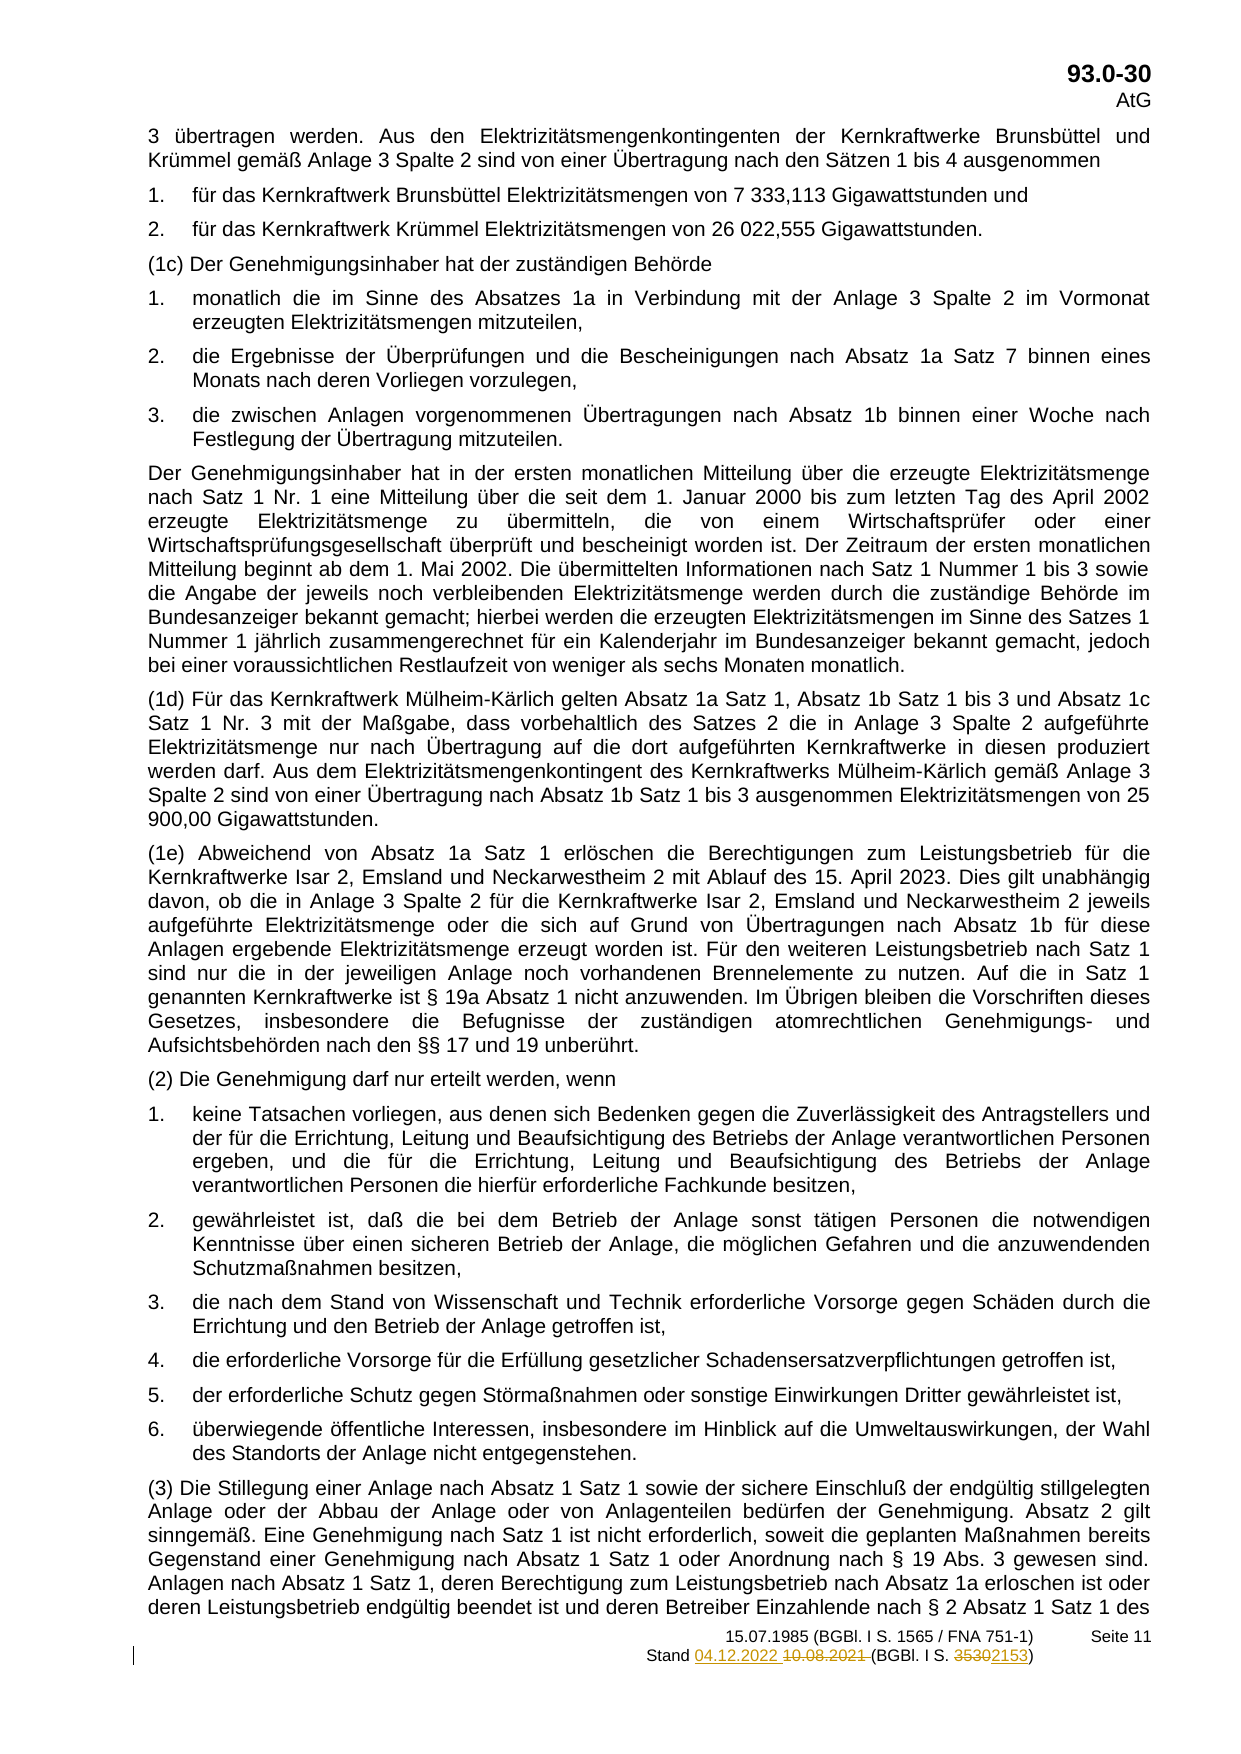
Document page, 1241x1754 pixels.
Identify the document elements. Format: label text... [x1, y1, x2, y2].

text 1. für das Kernkraftwerk Brunsbüttel Elektrizitätsmengen von 7 333,113 Gigawattstunden und [148, 183, 1152, 207]
text (1c) Der Genehmigungsinhaber hat der zuständigen Behörde [148, 251, 1152, 275]
text (1e) Abweichend von Absatz 1a Satz 1 erlöschen die Berechtigungen zum Leistungsbetrieb für die Kernkraftwerke Isar 2, Emsland und Neckarwestheim 2 mit Ablauf des 15. April 2023. Dies gilt unabhängig davon, ob die in Anlage 3 Spalte 2 für die Kernkraftwerke Isar 2, Emsland und Neckarwestheim 2 jeweils aufgeführte Elektrizitätsmenge oder die sich auf Grund von Übertragungen nach Absatz 1b für diese Anlagen ergebende Elektrizitätsmenge erzeugt worden ist. Für den weiteren Leistungsbetrieb nach Satz 1 sind nur die in der jeweiligen Anlage noch vorhandenen Brennelemente zu nutzen. Auf die in Satz 1 genannten Kernkraftwerke ist § 19a Absatz 1 nicht anzuwenden. Im Übrigen bleiben die Vorschriften dieses Gesetzes, insbesondere die Befugnisse der zuständigen atomrechtlichen Genehmigungs- und Aufsichtsbehörden nach den §§ 17 und 19 unberührt. [148, 841, 1152, 1057]
text (2) Die Genehmigung darf nur erteilt werden, wenn [148, 1067, 1152, 1091]
text 6. überwiegende öffentliche Interessen, insbesondere im Hinblick auf die Umweltauswirkungen, der Wahl des Standorts der Anlage nicht entgegenstehen. [148, 1417, 1152, 1465]
text 4. die erforderliche Vorsorge für die Erfüllung gesetzlicher Schadensersatzverpflichtungen getroffen ist, [148, 1348, 1152, 1372]
text 3. die zwischen Anlagen vorgenommenen Übertragungen nach Absatz 1b binnen einer Woche nach Festlegung der Übertragung mitzuteilen. [148, 402, 1152, 450]
text 1. keine Tatsachen vorliegen, aus denen sich Bedenken gegen die Zuverlässigkeit des Antragstellers und der für die Errichtung, Leitung und Beaufsichtigung des Betriebs der Anlage verantwortlichen Personen ergeben, und die für die Errichtung, Leitung und Beaufsichtigung des Betriebs der Anlage verantwortlichen Personen die hierfür erforderliche Fachkunde besitzen, [148, 1101, 1152, 1197]
text (1d) Für das Kernkraftwerk Mülheim-Kärlich gelten Absatz 1a Satz 1, Absatz 1b Satz 1 bis 3 und Absatz 1c Satz 1 Nr. 3 mit der Maßgabe, dass vorbehaltlich des Satzes 2 die in Anlage 3 Spalte 2 aufgeführte Elektrizitätsmenge nur nach Übertragung auf die dort aufgeführten Kernkraftwerke in diesen produziert werden darf. Aus dem Elektrizitätsmengenkontingent des Kernkraftwerks Mülheim-Kärlich gemäß Anlage 3 Spalte 2 sind von einer Übertragung nach Absatz 1b Satz 1 bis 3 ausgenommen Elektrizitätsmengen von 25 900,00 Gigawattstunden. [148, 687, 1152, 831]
text 3. die nach dem Stand von Wissenschaft und Technik erforderliche Vorsorge gegen Schäden durch die Errichtung und den Betrieb der Anlage getroffen ist, [148, 1290, 1152, 1338]
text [148, 1475, 1152, 1619]
text 2. die Ergebnisse der Überprüfungen und die Bescheinigungen nach Absatz 1a Satz 7 binnen eines Monats nach deren Vorliegen vorzulegen, [148, 344, 1152, 392]
text 2. gewährleistet ist, daß die bei dem Betrieb der Anlage sonst tätigen Personen die notwendigen Kenntnisse über einen sicheren Betrieb der Anlage, die möglichen Gefahren und die anzuwendenden Schutzmaßnahmen besitzen, [148, 1208, 1152, 1279]
text Der Genehmigungsinhaber hat in der ersten monatlichen Mitteilung über die erzeugte Elektrizitätsmenge nach Satz 1 Nr. 1 eine Mitteilung über die seit dem 1. Januar 2000 bis zum letzten Tag des April 2002 erzeugte Elektrizitätsmenge zu übermitteln, die von einem Wirtschaftsprüfer oder einer Wirtschaftsprüfungsgesellschaft überprüft und bescheinigt worden ist. Der Zeitraum der ersten monatlichen Mitteilung beginnt ab dem 1. Mai 2002. Die übermittelten Informationen nach Satz 1 Nummer 1 bis 3 sowie die Angabe der jeweils noch verbleibenden Elektrizitätsmenge werden durch die zuständige Behörde im Bundesanzeiger bekannt gemacht; hierbei werden die erzeugten Elektrizitätsmengen im Sinne des Satzes 1 Nummer 1 jährlich zusammengerechnet für ein Kalenderjahr im Bundesanzeiger bekannt gemacht, jedoch bei einer voraussichtlichen Restlaufzeit von weniger als sechs Monaten monatlich. [148, 461, 1152, 676]
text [148, 124, 1152, 172]
text 1. monatlich die im Sinne des Absatzes 1a in Verbindung mit der Anlage 3 Spalte 2 im Vormonat erzeugten Elektrizitätsmengen mitzuteilen, [148, 286, 1152, 334]
text 5. der erforderliche Schutz gegen Störmaßnahmen oder sonstige Einwirkungen Dritter gewährleistet ist, [148, 1383, 1152, 1407]
text 2. für das Kernkraftwerk Krümmel Elektrizitätsmengen von 26 022,555 Gigawattstunden. [148, 217, 1152, 241]
